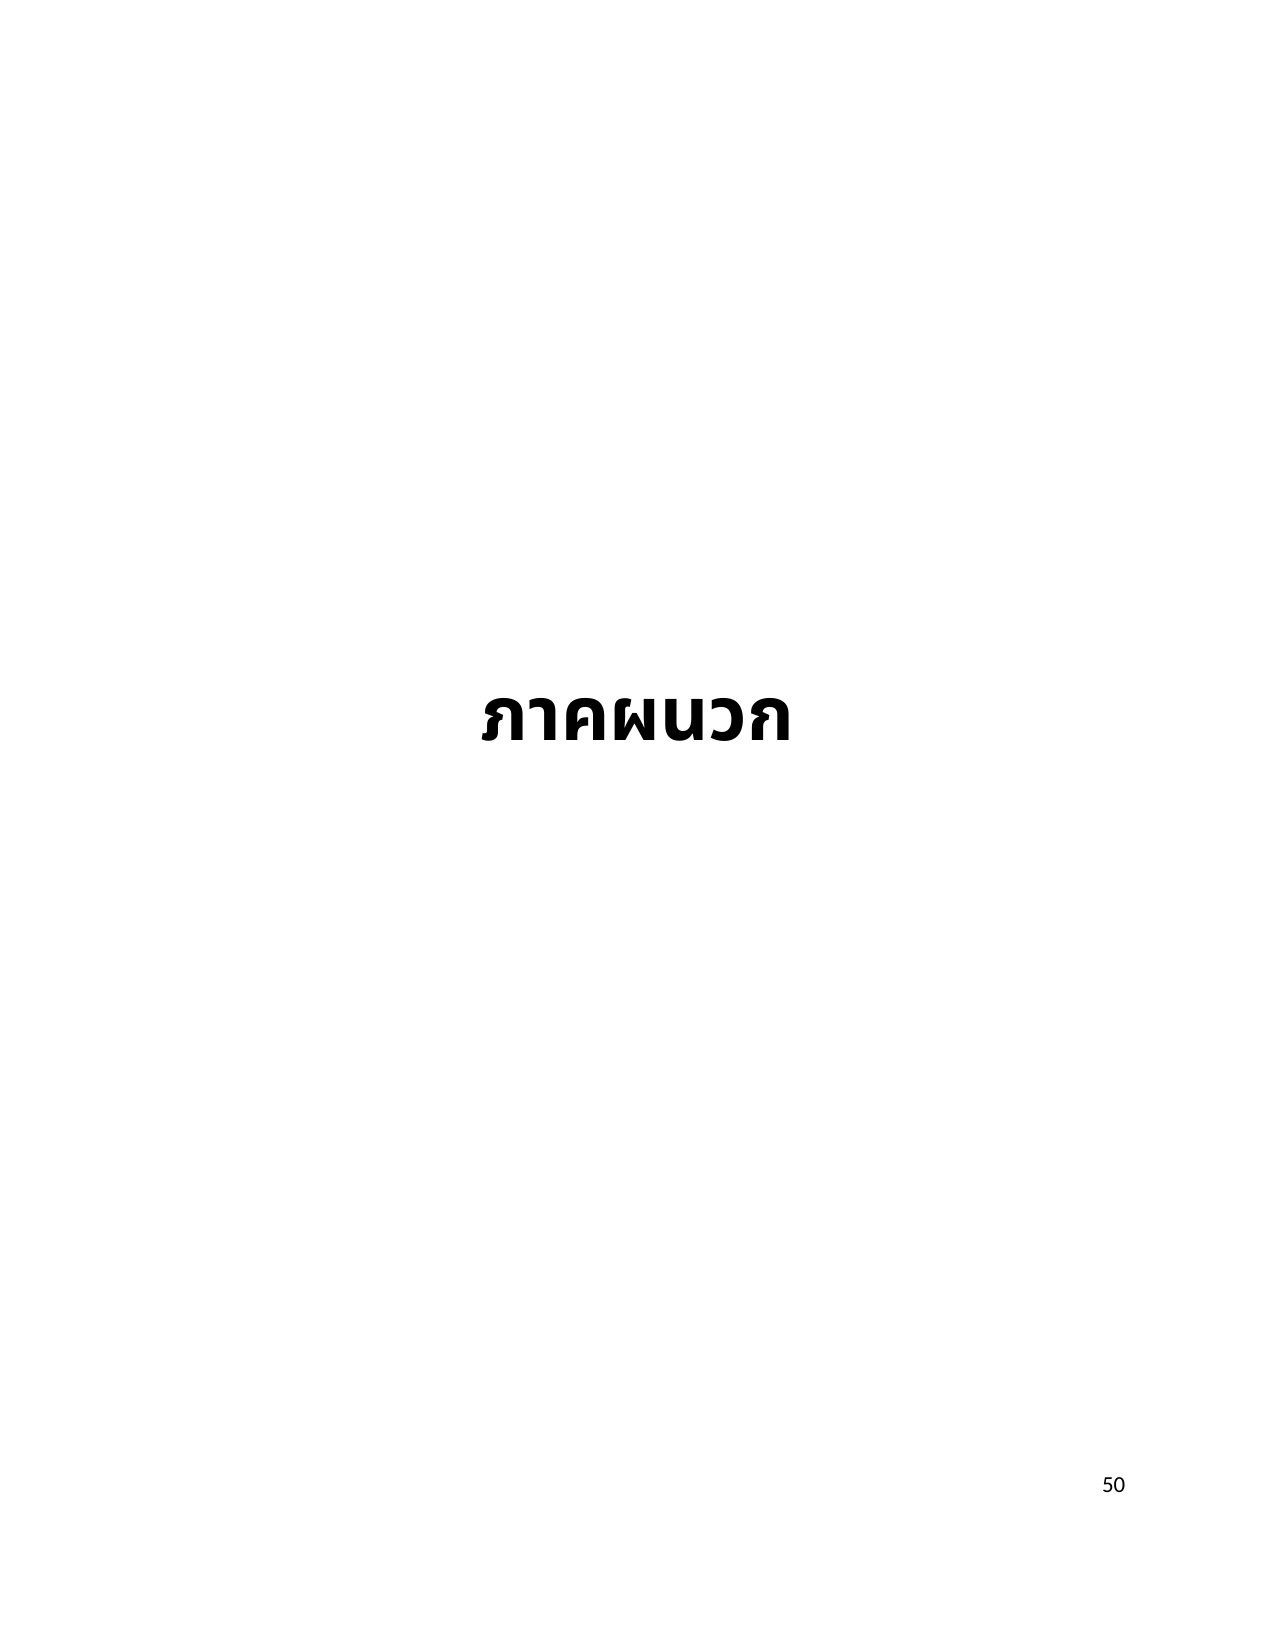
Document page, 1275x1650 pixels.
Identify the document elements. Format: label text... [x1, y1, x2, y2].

text ภาคผนวก [150, 660, 1125, 774]
